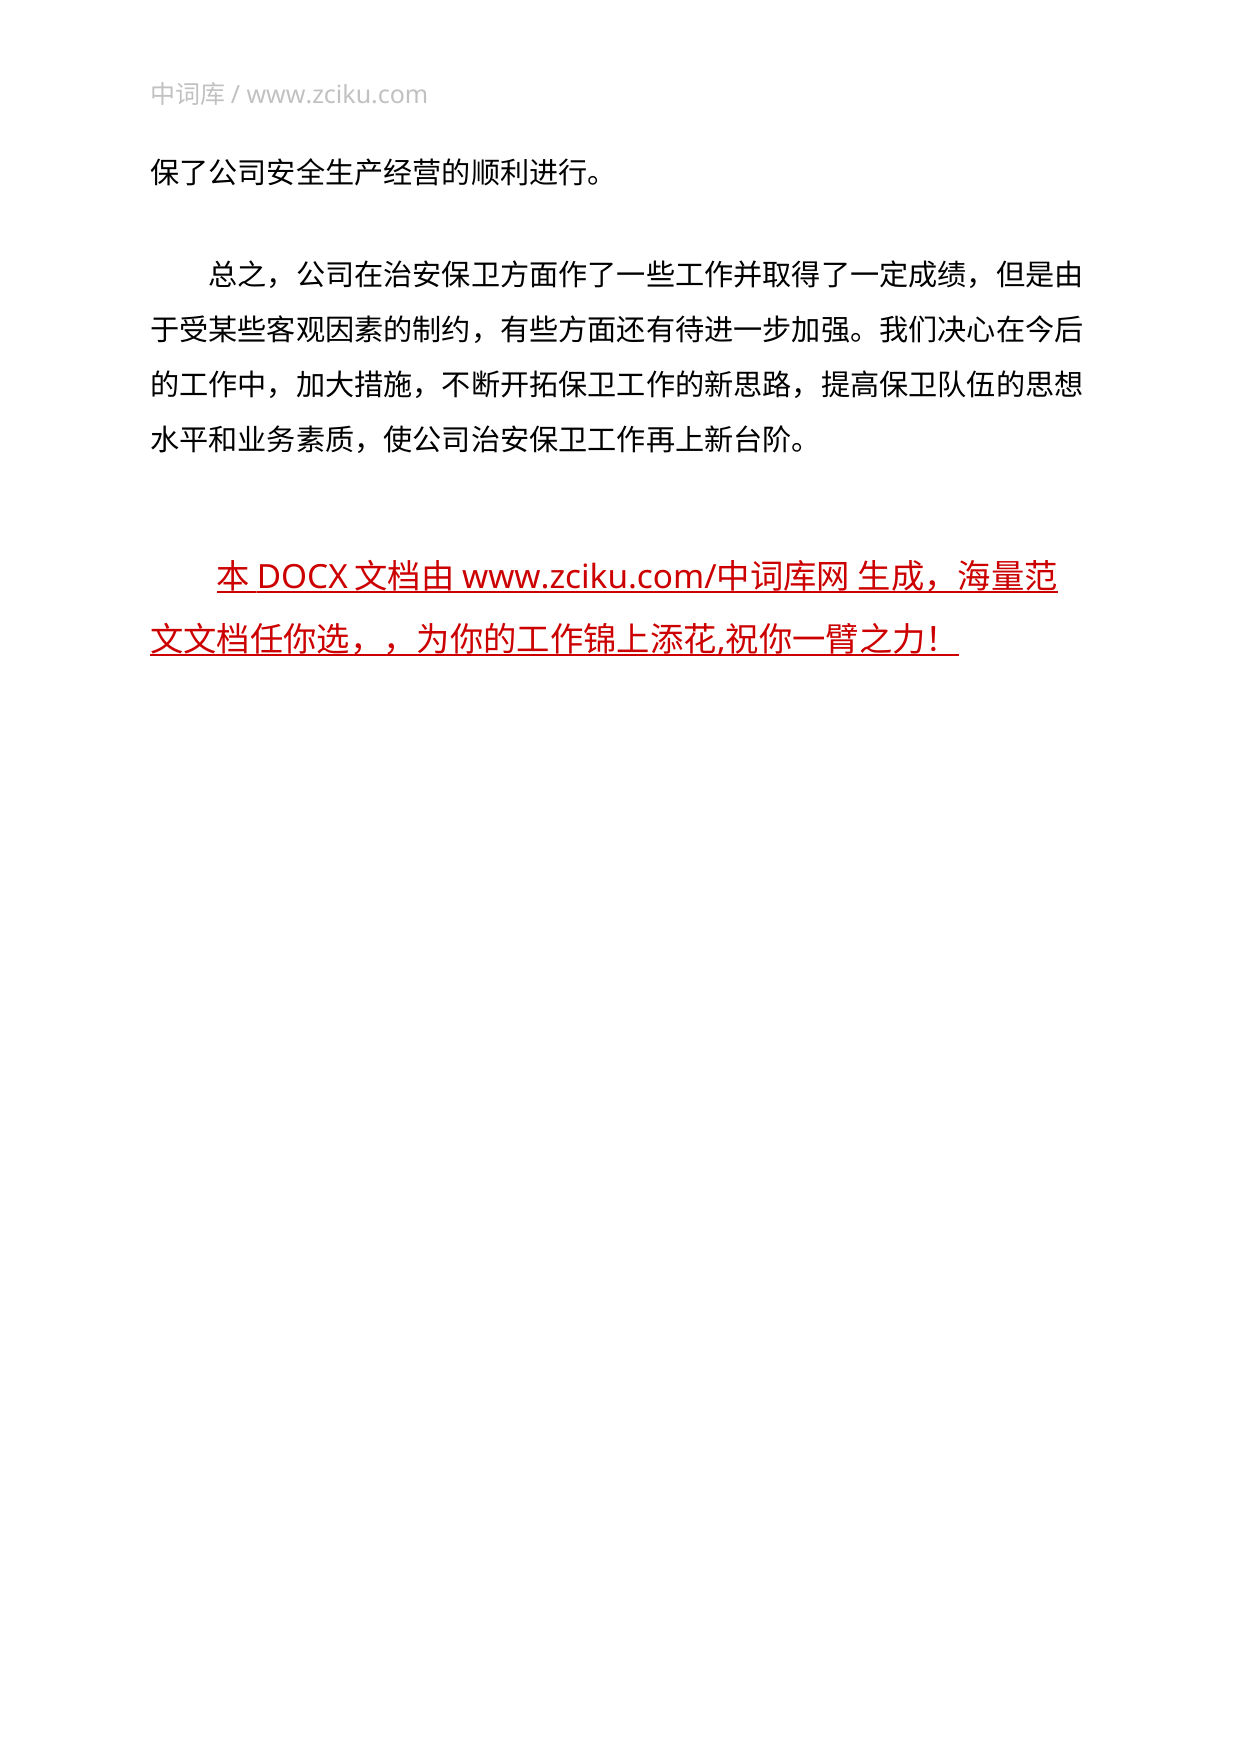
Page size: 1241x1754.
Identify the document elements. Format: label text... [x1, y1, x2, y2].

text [150, 150, 1090, 192]
text 总之，公司在治安保卫方面作了一些工作并取得了一定成绩，但是由于受某些客观因素的制约，有些方面还有待进一步加强。我们决心在今后的工作中，加大措施，不断开拓保卫工作的新思路，提高保卫队伍的思想水平和业务素质，使公司治安保卫工作再上新台阶。 [150, 252, 1090, 459]
text 本DOCX文档由 www.zciku.com/中词库网 生成，海量范文文档任你选，，为你的工作锦上添花,祝你一臂之力！ [150, 549, 1090, 661]
